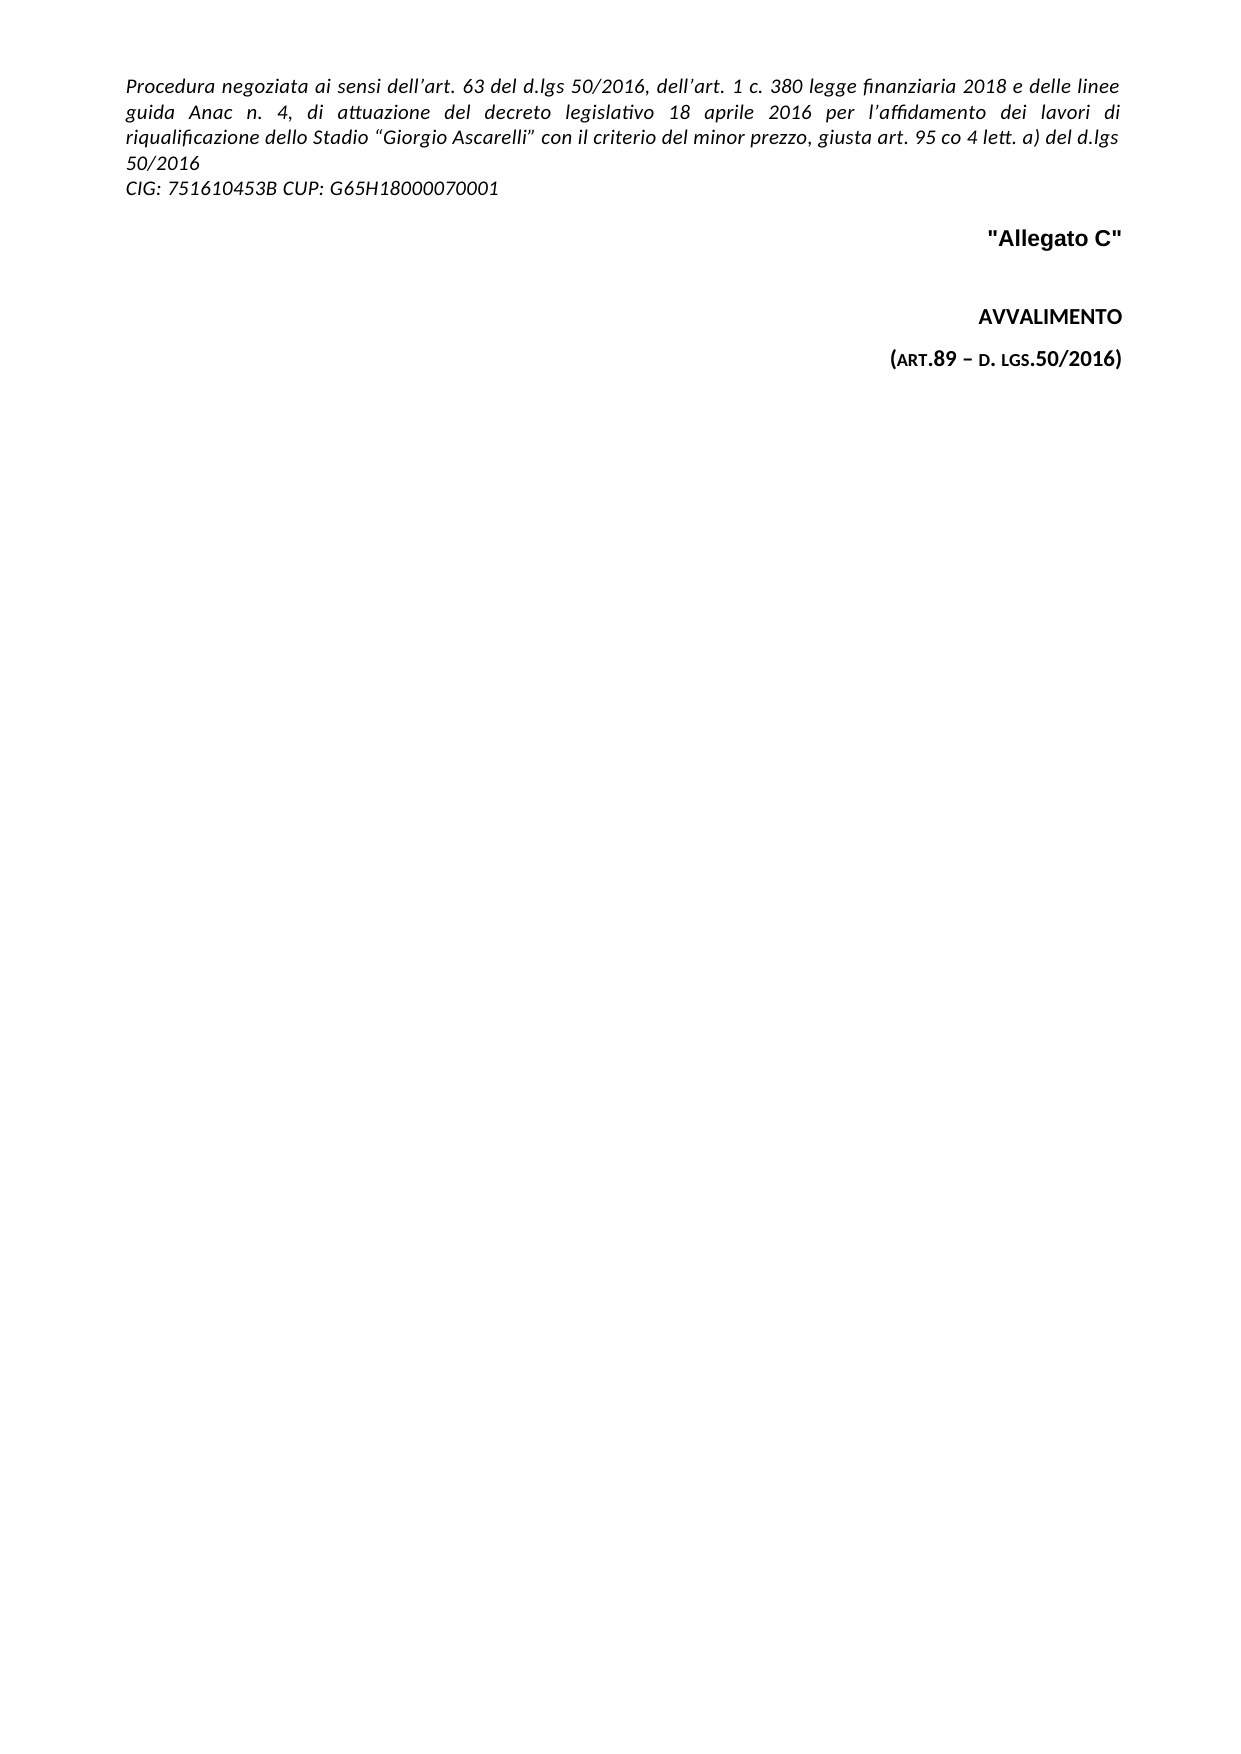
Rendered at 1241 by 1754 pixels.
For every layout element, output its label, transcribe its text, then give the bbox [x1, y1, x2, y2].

text AVVALIMENTO [118, 302, 1122, 330]
text (art.89 – d. lgs.50/2016) [118, 344, 1122, 372]
text "Allegato C" [118, 225, 1122, 251]
